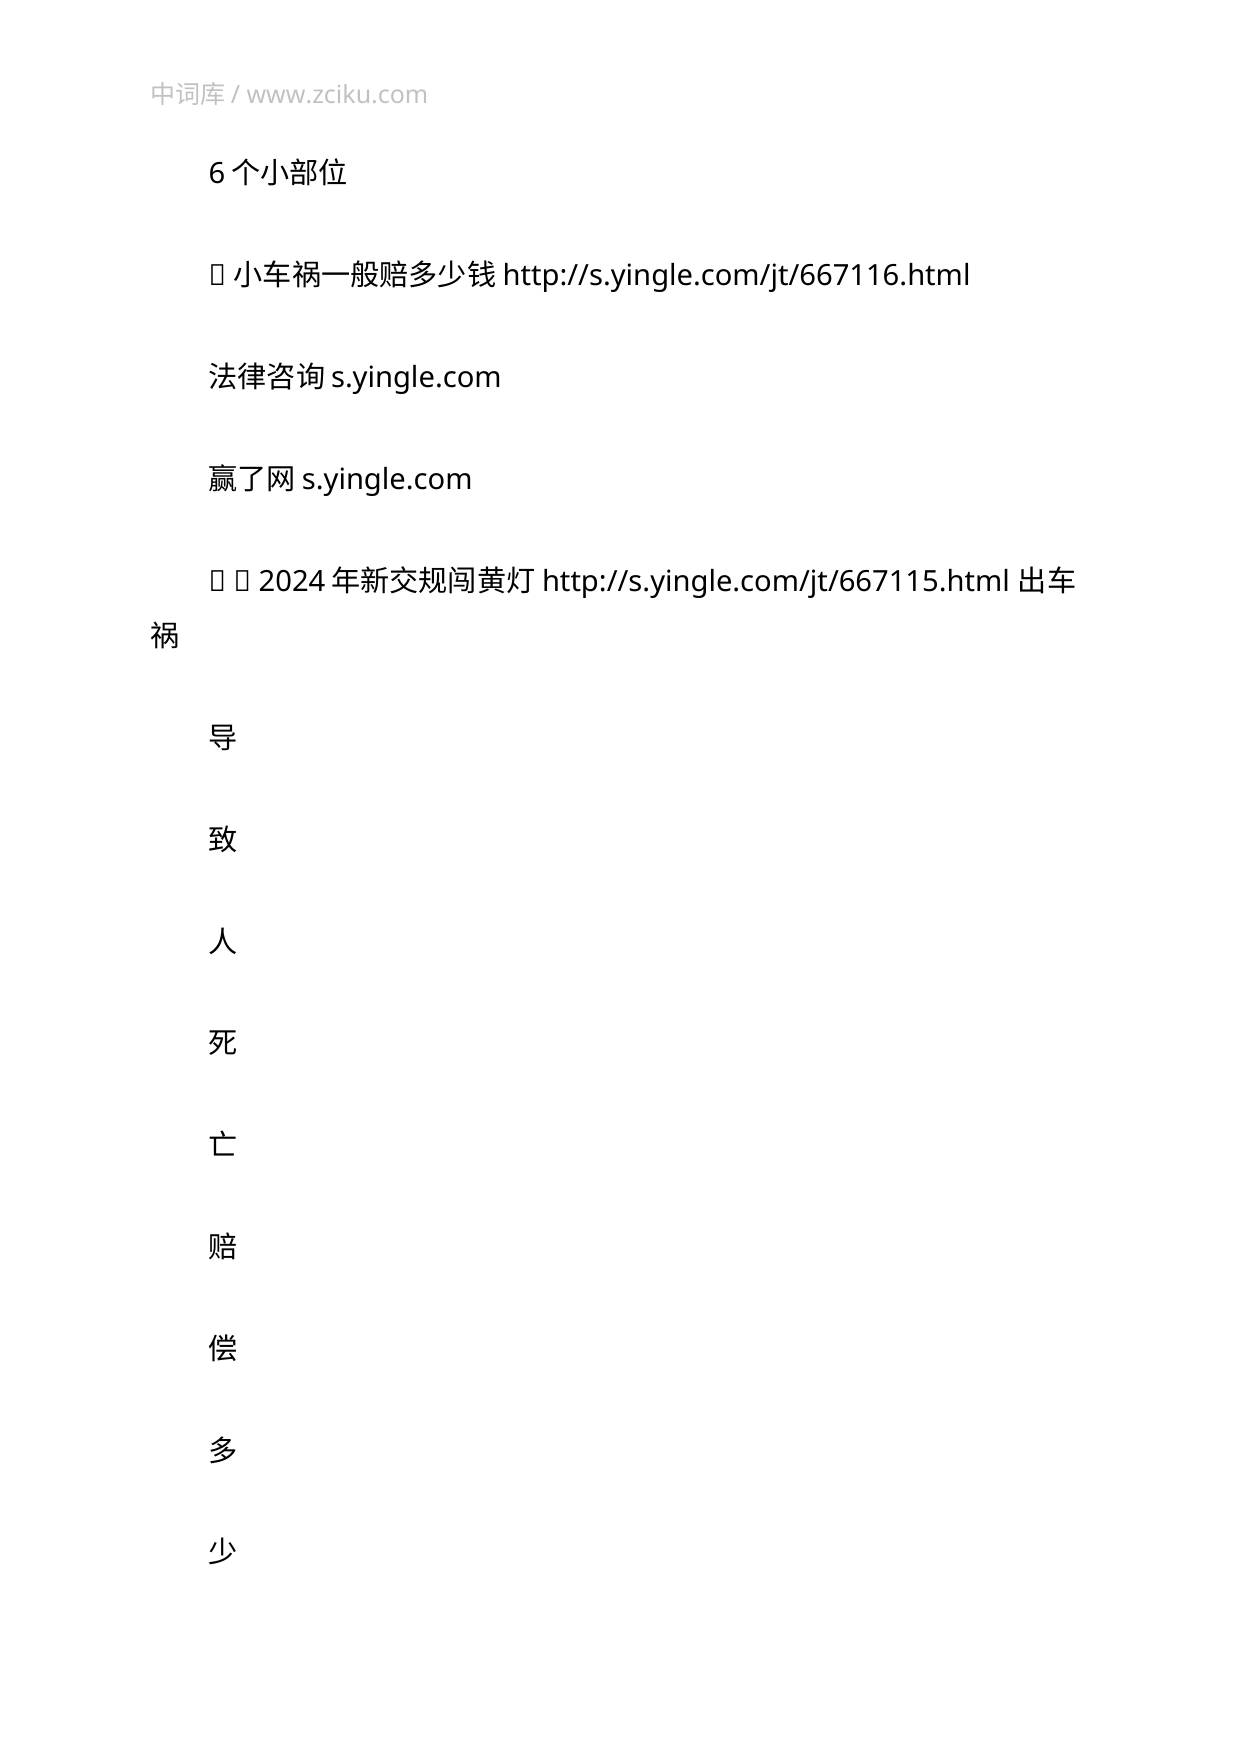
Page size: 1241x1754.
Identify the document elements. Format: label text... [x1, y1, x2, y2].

text 多 [150, 1427, 1090, 1469]
text   2024年新交规闯黄灯 http://s.yingle.com/jt/667115.html 出车祸 [150, 558, 1090, 655]
text 赢了网s.yingle.com [150, 456, 1090, 498]
text 导 [150, 715, 1090, 757]
text 偿 [150, 1325, 1090, 1368]
text 赔 [150, 1223, 1090, 1266]
text 少 [150, 1529, 1090, 1571]
text 6个小部位 [150, 150, 1090, 192]
text 致 [150, 816, 1090, 859]
text 死 [150, 1020, 1090, 1062]
text 亡 [150, 1122, 1090, 1164]
text  小车祸一般赔多少钱 http://s.yingle.com/jt/667116.html [150, 252, 1090, 294]
text 法律咨询s.yingle.com [150, 354, 1090, 396]
text 人 [150, 918, 1090, 961]
